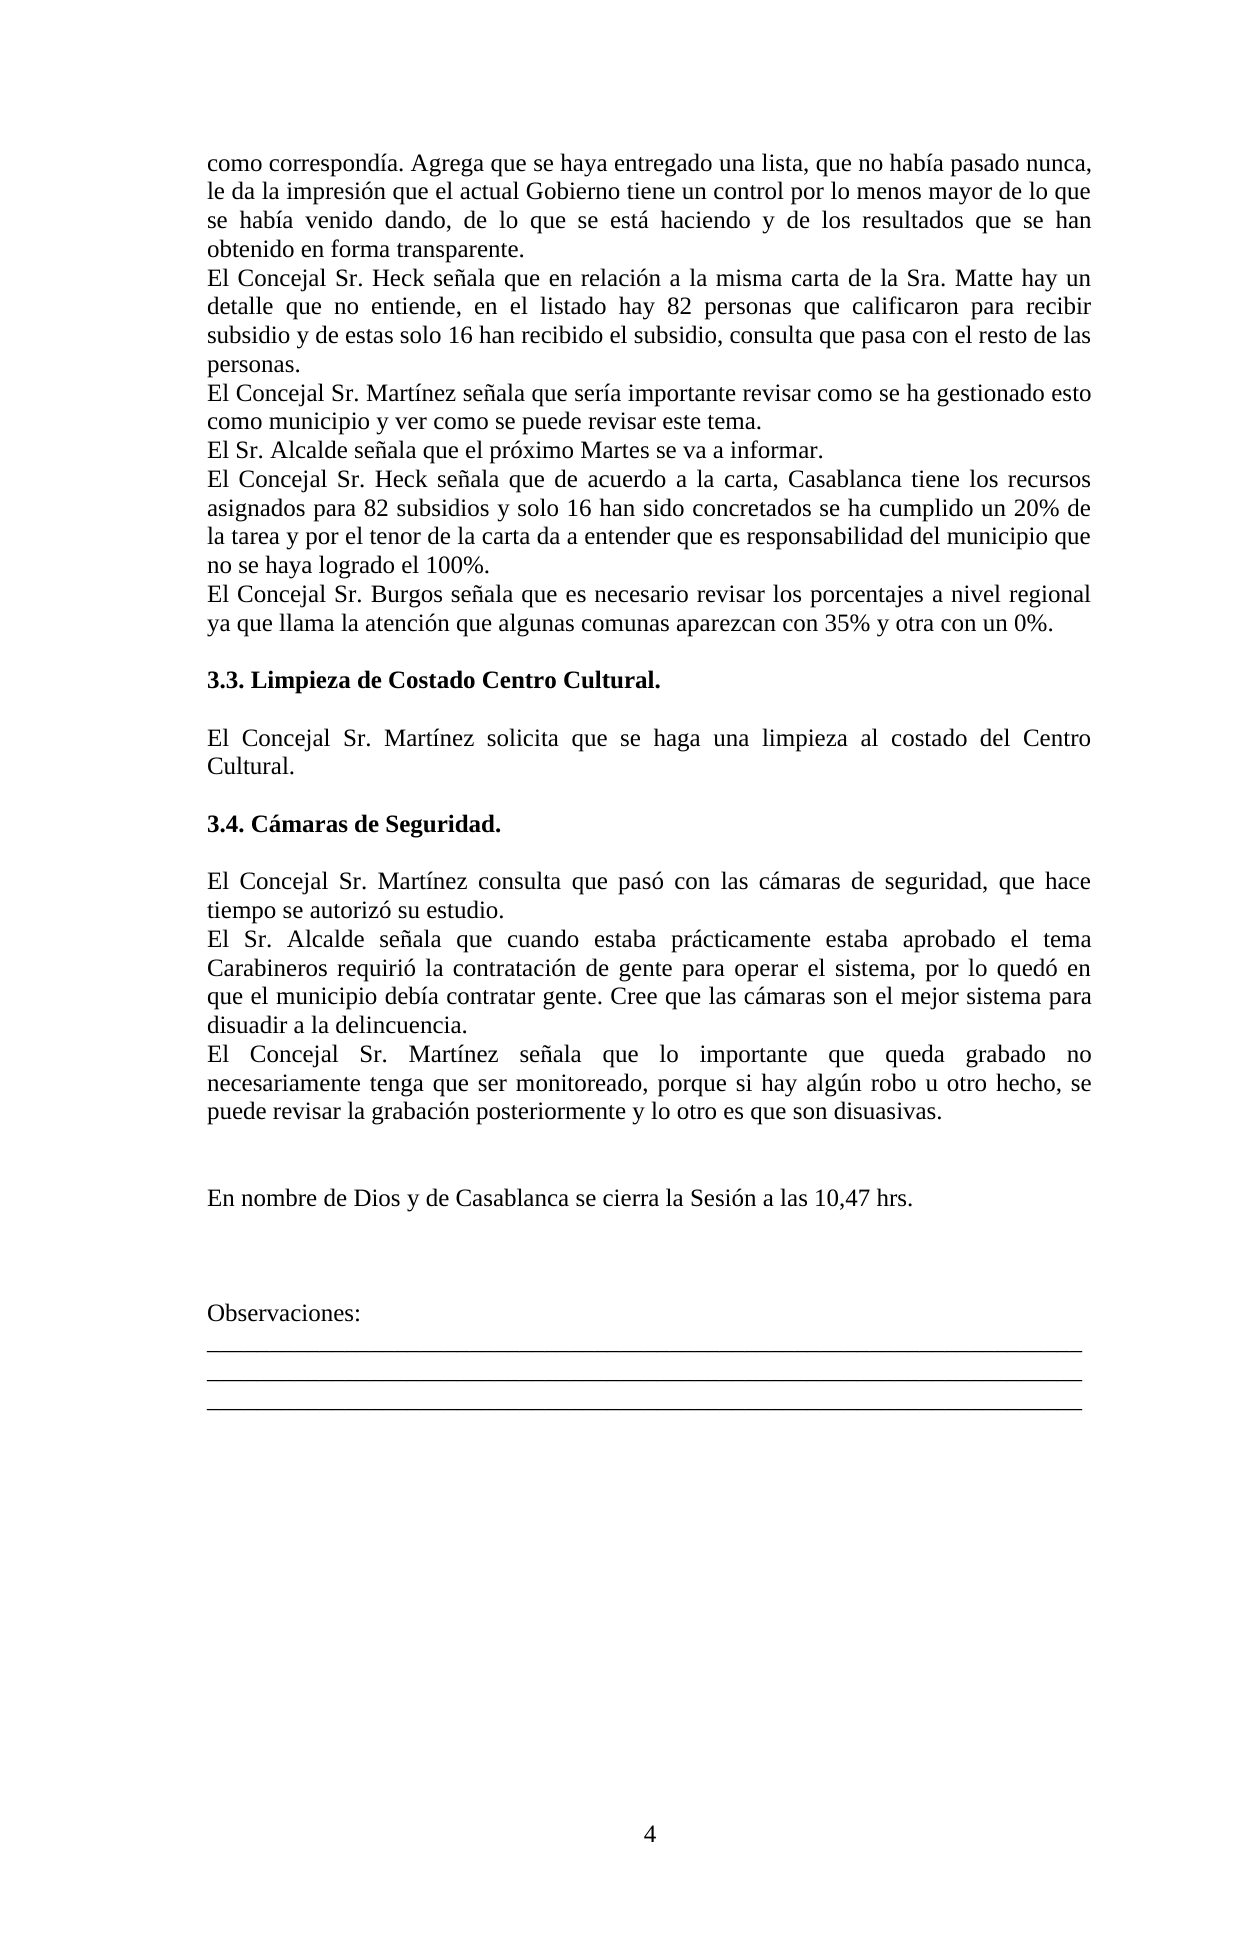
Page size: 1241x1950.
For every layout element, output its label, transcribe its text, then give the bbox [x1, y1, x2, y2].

text El Concejal Sr. Burgos señala que es necesario revisar los porcentajes a nivel regional ya que llama la atención que algunas comunas aparezcan con 35% y otra con un 0%. [207, 579, 1092, 636]
text El Concejal Sr. Heck señala que de acuerdo a la carta, Casablanca tiene los recursos asignados para 82 subsidios y solo 16 han sido concretados se ha cumplido un 20% de la tarea y por el tenor de la carta da a entender que es responsabilidad del municipio que no se haya logrado el 100%. [207, 464, 1092, 579]
text 3.4. Cámaras de Seguridad. [207, 809, 1092, 838]
text El Concejal Sr. Martínez solicita que se haga una limpieza al costado del Centro Cultural. [207, 723, 1092, 780]
text El Concejal Sr. Martínez señala que sería importante revisar como se ha gestionado esto como municipio y ver como se puede revisar este tema. [207, 378, 1092, 435]
text 3.3. Limpieza de Costado Centro Cultural. [207, 665, 1092, 694]
text El Sr. Alcalde señala que el próximo Martes se va a informar. [207, 435, 1092, 464]
text Observaciones: [207, 1298, 1092, 1326]
text El Sr. Alcalde señala que cuando estaba prácticamente estaba aprobado el tema Carabineros requirió la contratación de gente para operar el sistema, por lo quedó en que el municipio debía contratar gente. Cree que las cámaras son el mejor sistema para disuadir a la delincuencia. [207, 924, 1092, 1039]
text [207, 148, 1092, 263]
text El Concejal Sr. Martínez señala que lo importante que queda grabado no necesariamente tenga que ser monitoreado, porque si hay algún robo u otro hecho, se puede revisar la grabación posteriormente y lo otro es que son disuasivas. [207, 1039, 1092, 1125]
text El Concejal Sr. Heck señala que en relación a la misma carta de la Sra. Matte hay un detalle que no entiende, en el listado hay 82 personas que calificaron para recibir subsidio y de estas solo 16 han recibido el subsidio, consulta que pasa con el resto de las personas. [207, 263, 1092, 378]
text En nombre de Dios y de Casablanca se cierra la Sesión a las 10,47 hrs. [207, 1183, 1092, 1211]
text __________________________________________________________________________________________________________________________________________________________________________________________________________________ [207, 1326, 1092, 1413]
text El Concejal Sr. Martínez consulta que pasó con las cámaras de seguridad, que hace tiempo se autorizó su estudio. [207, 866, 1092, 924]
